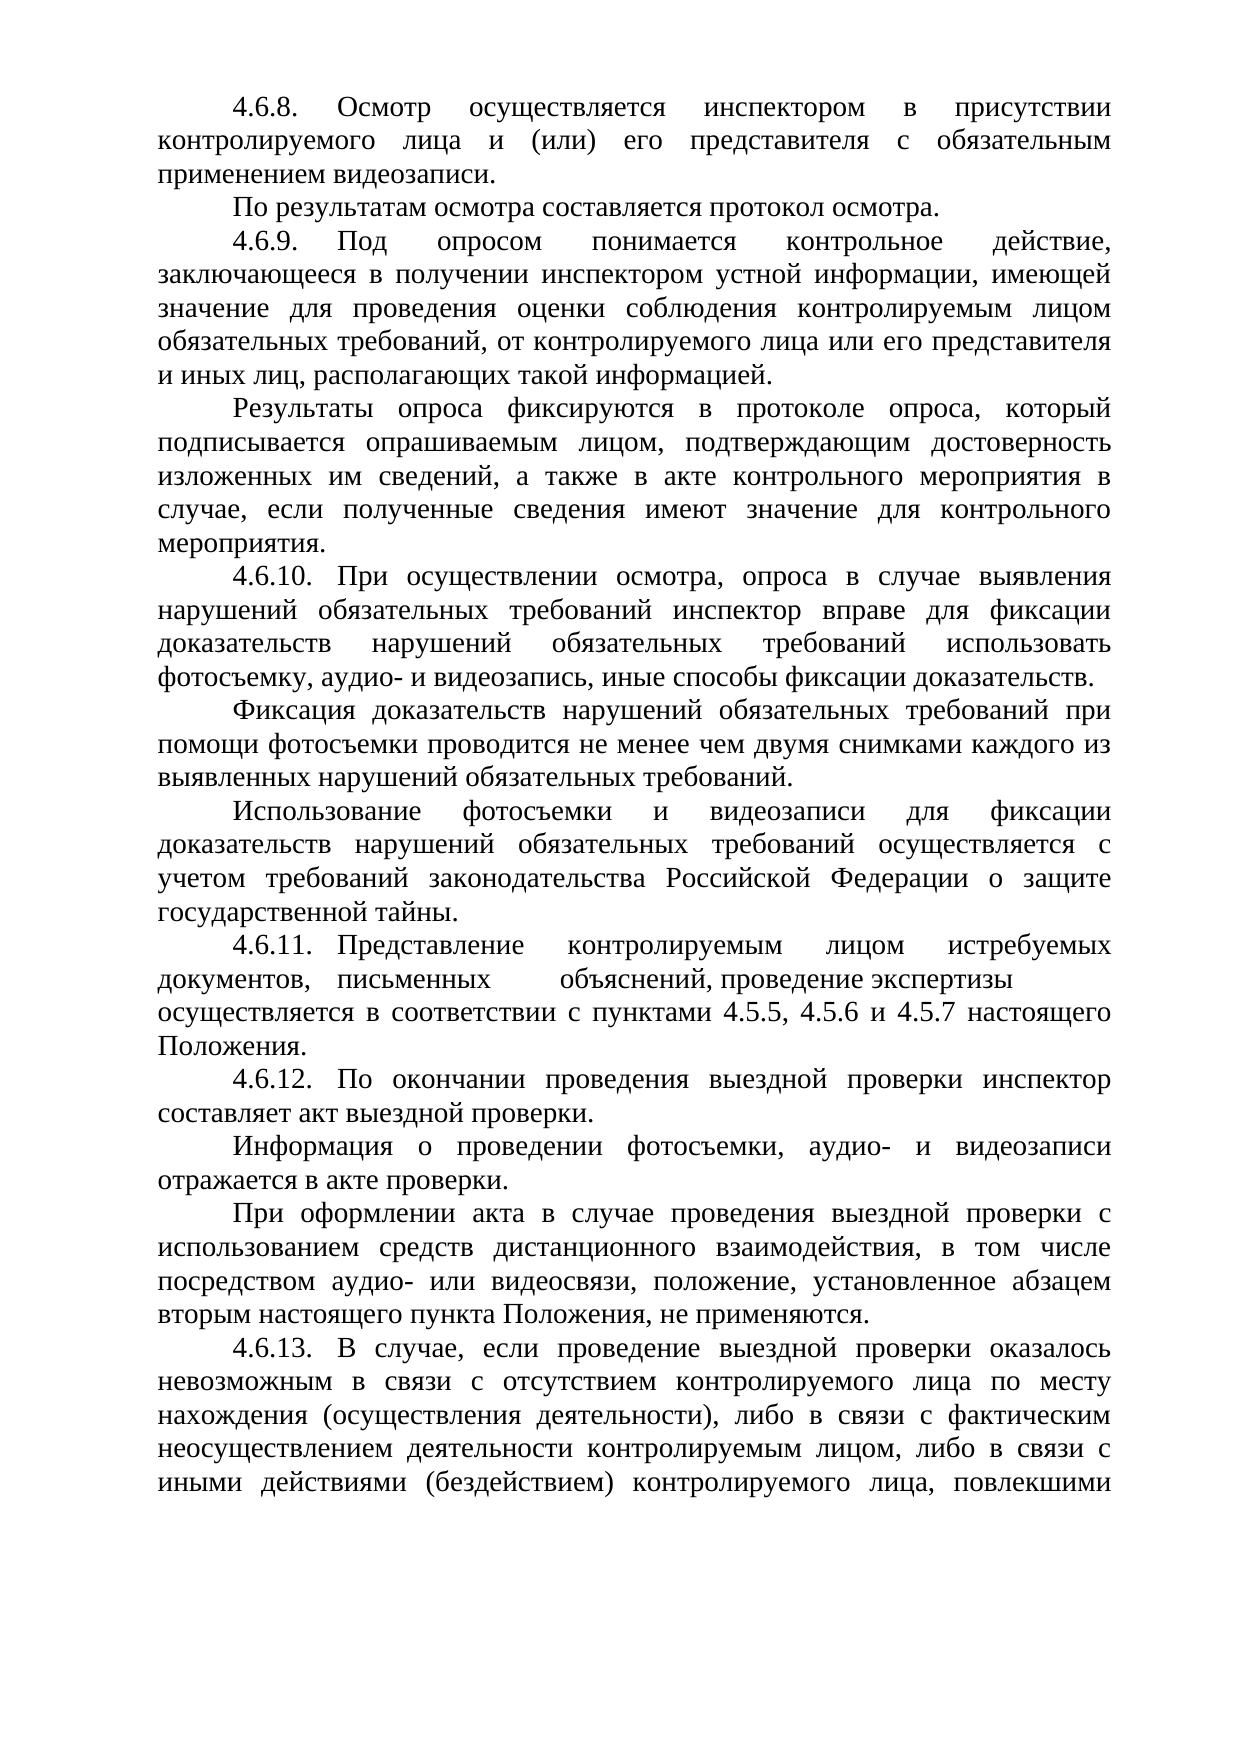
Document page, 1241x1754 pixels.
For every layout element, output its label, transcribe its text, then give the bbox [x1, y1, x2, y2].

list Под опросом понимается контрольное действие, заключающееся в получении инспектором устной информации, имеющей значение для проведения оценки соблюдения контролируемым лицом обязательных требований, от контролируемого лица или его представителя и иных лиц, располагающих такой информацией. [157, 223, 1112, 391]
list Представление контролируемым лицом истребуемых документов, письменных объяснений, проведение экспертизы [157, 927, 1112, 994]
text Фиксация доказательств нарушений обязательных требований при помощи фотосъемки проводится не менее чем двумя снимками каждого из выявленных нарушений обязательных требований. [157, 692, 1112, 793]
text осуществляется в соответствии с пунктами 4.5.5, 4.5.6 и 4.5.7 настоящего Положения. [157, 994, 1112, 1061]
text Информация о проведении фотосъемки, аудио- и видеозаписи отражается в акте проверки. [157, 1128, 1112, 1196]
text При оформлении акта в случае проведения выездной проверки с использованием средств дистанционного взаимодействия, в том числе посредством аудио- или видеосвязи, положение, установленное абзацем вторым настоящего пункта Положения, не применяются. [157, 1196, 1112, 1330]
list При осуществлении осмотра, опроса в случае выявления нарушений обязательных требований инспектор вправе для фиксации доказательств нарушений обязательных требований использовать фотосъемку, аудио- и видеозапись, иные способы фиксации доказательств. [157, 558, 1112, 692]
text Использование фотосъемки и видеозаписи для фиксации доказательств нарушений обязательных требований осуществляется с учетом требований законодательства Российской Федерации о защите государственной тайны. [157, 793, 1112, 927]
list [157, 1330, 1112, 1497]
text Результаты опроса фиксируются в протоколе опроса, который подписывается опрашиваемым лицом, подтверждающим достоверность изложенных им сведений, а также в акте контрольного мероприятия в случае, если полученные сведения имеют значение для контрольного мероприятия. [157, 391, 1112, 558]
text По результатам осмотра составляется протокол осмотра. [157, 189, 1112, 223]
list По окончании проведения выездной проверки инспектор составляет акт выездной проверки. [157, 1061, 1112, 1128]
list Осмотр осуществляется инспектором в присутствии контролируемого лица и (или) его представителя с обязательным применением видеозаписи. [157, 89, 1112, 189]
